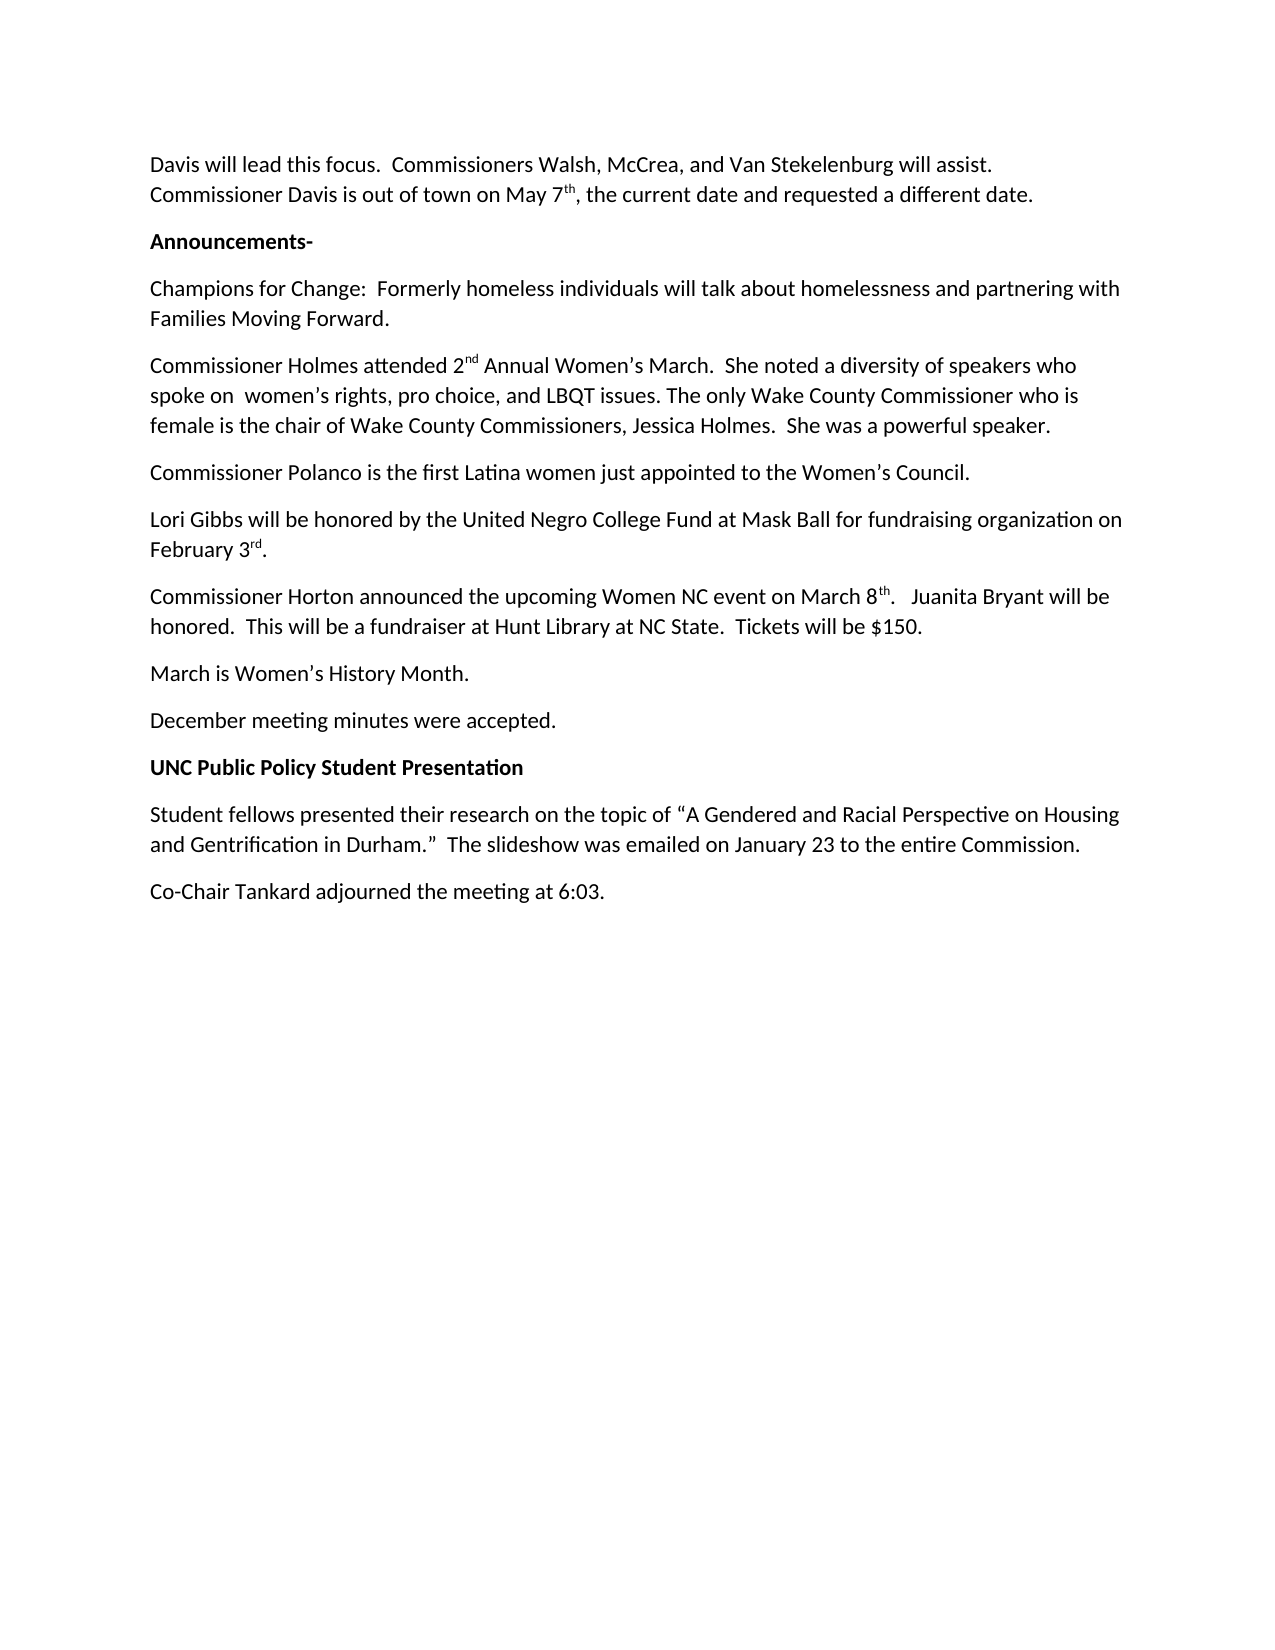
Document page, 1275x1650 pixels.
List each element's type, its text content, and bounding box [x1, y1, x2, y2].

text Student fellows presented their research on the topic of “A Gendered and Racial Perspective on Housing and Gentrification in Durham.” The slideshow was emailed on January 23 to the entire Commission. [150, 800, 1125, 858]
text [150, 150, 1125, 208]
text Champions for Change: Formerly homeless individuals will talk about homelessness and partnering with Families Moving Forward. [150, 274, 1125, 332]
text December meeting minutes were accepted. [150, 706, 1125, 734]
text Lori Gibbs will be honored by the United Negro College Fund at Mask Ball for fundraising organization on February 3rd. [150, 505, 1125, 563]
text Co-Chair Tankard adjourned the meeting at 6:03. [150, 877, 1125, 905]
text UNC Public Policy Student Presentation [150, 753, 1125, 781]
text Commissioner Polanco is the first Latina women just appointed to the Women’s Council. [150, 458, 1125, 486]
text Commissioner Horton announced the upcoming Women NC event on March 8th. Juanita Bryant will be honored. This will be a fundraiser at Hunt Library at NC State. Tickets will be $150. [150, 582, 1125, 641]
text Announcements- [150, 227, 1125, 255]
text March is Women’s History Month. [150, 659, 1125, 687]
text Commissioner Holmes attended 2nd Annual Women’s March. She noted a diversity of speakers who spoke on women’s rights, pro choice, and LBQT issues. The only Wake County Commissioner who is female is the chair of Wake County Commissioners, Jessica Holmes. She was a powerful speaker. [150, 351, 1125, 439]
